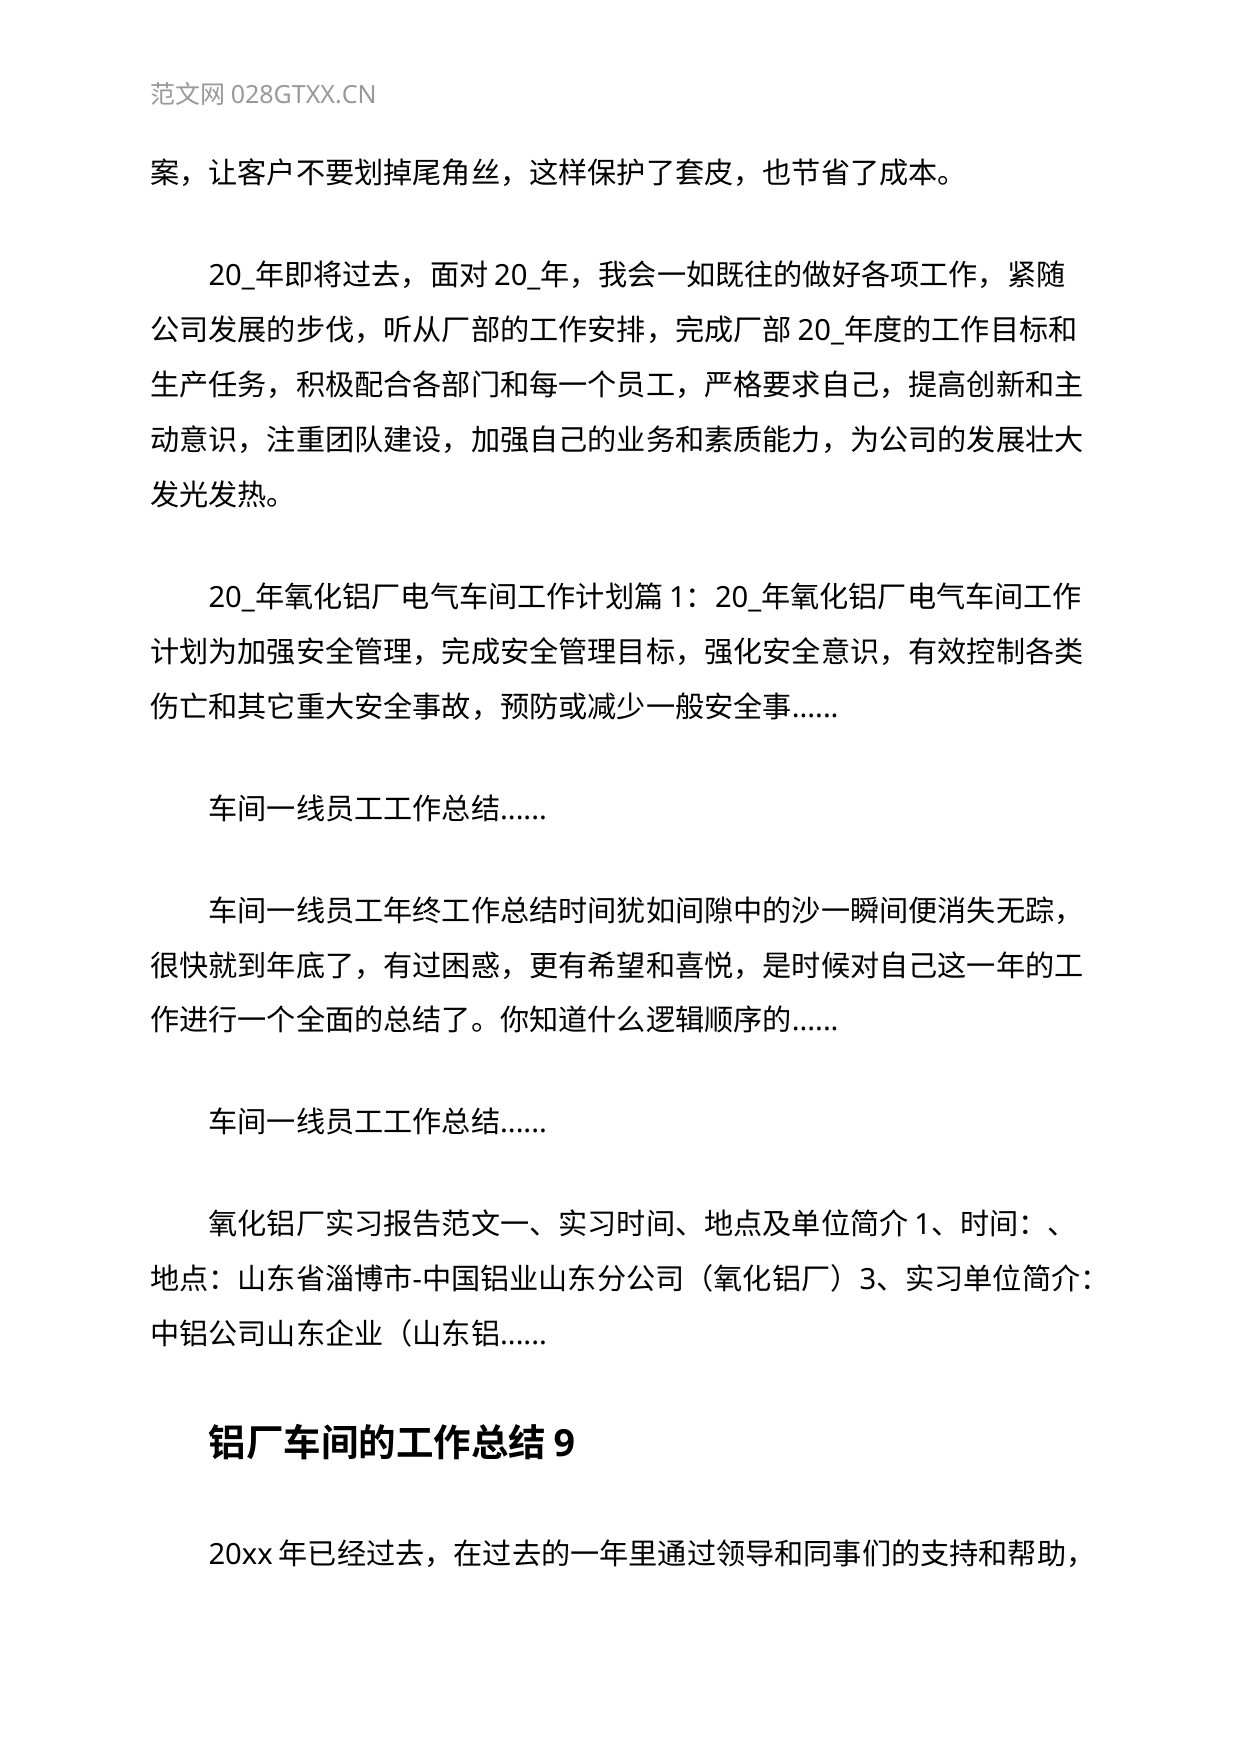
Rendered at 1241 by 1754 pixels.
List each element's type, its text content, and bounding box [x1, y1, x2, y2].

text 车间一线员工工作总结...... [150, 785, 1090, 828]
text 氧化铝厂实习报告范文一、实习时间、地点及单位简介1、时间：、地点：山东省淄博市-中国铝业山东分公司（氧化铝厂）3、实习单位简介：中铝公司山东企业（山东铝...... [150, 1201, 1090, 1353]
text 铝厂车间的工作总结9 [150, 1413, 1090, 1467]
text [150, 1531, 1090, 1573]
text 20_年即将过去，面对20_年，我会一如既往的做好各项工作，紧随公司发展的步伐，听从厂部的工作安排，完成厂部20_年度的工作目标和生产任务，积极配合各部门和每一个员工，严格要求自己，提高创新和主动意识，注重团队建设，加强自己的业务和素质能力，为公司的发展壮大发光发热。 [150, 252, 1090, 514]
text 车间一线员工工作总结...... [150, 1099, 1090, 1141]
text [150, 150, 1090, 192]
text 车间一线员工年终工作总结时间犹如间隙中的沙一瞬间便消失无踪，很快就到年底了，有过困惑，更有希望和喜悦，是时候对自己这一年的工作进行一个全面的总结了。你知道什么逻辑顺序的...... [150, 887, 1090, 1039]
text 20_年氧化铝厂电气车间工作计划篇1：20_年氧化铝厂电气车间工作计划为加强安全管理，完成安全管理目标，强化安全意识，有效控制各类伤亡和其它重大安全事故，预防或减少一般安全事...... [150, 573, 1090, 726]
